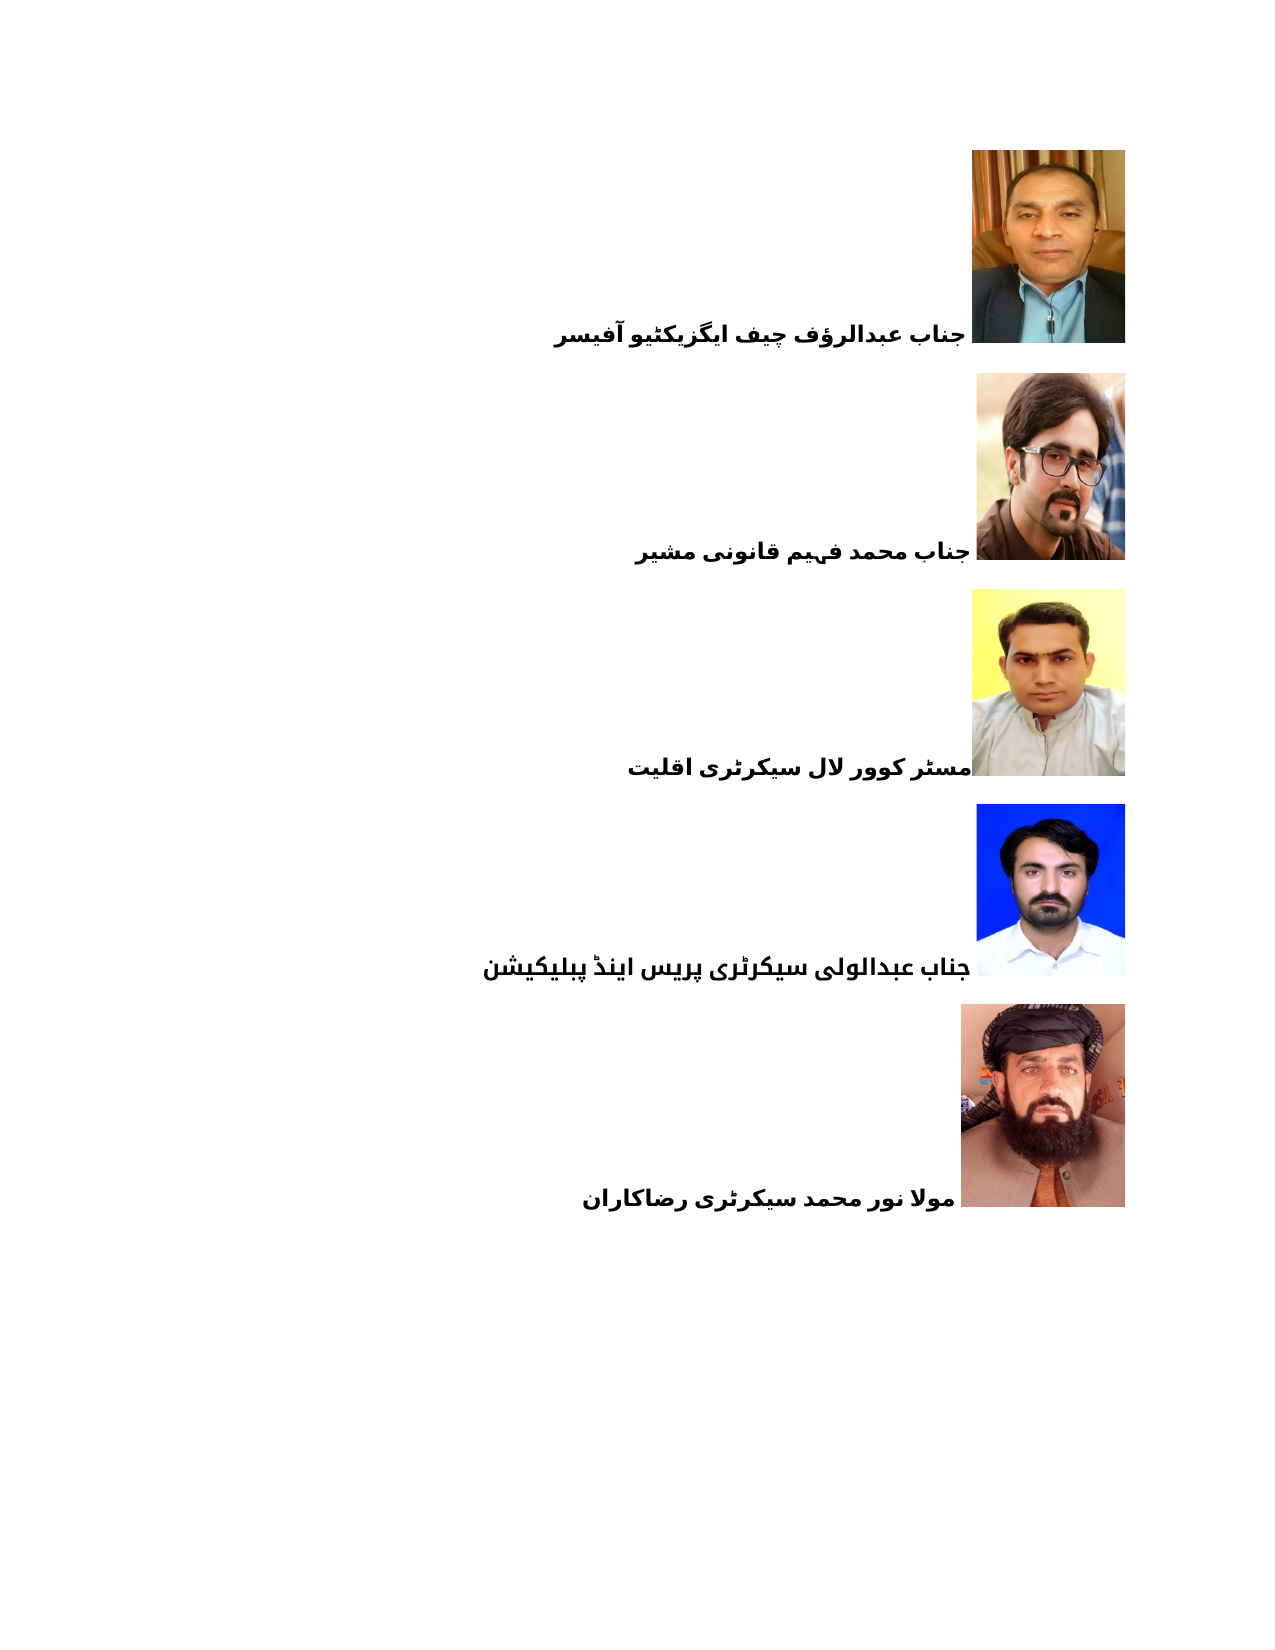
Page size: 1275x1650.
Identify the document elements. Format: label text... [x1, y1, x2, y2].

text جناب عبدالرؤف چیف ایگزیکٹیو آفیسر [150, 150, 1125, 347]
text مسٹر کوور لال سیکرٹری اقلیت [150, 589, 1125, 780]
picture [976, 373, 1125, 560]
picture [976, 804, 1125, 976]
picture [961, 1004, 1125, 1207]
picture [972, 150, 1125, 343]
text جناب محمد فہیم قانونی مشیر [150, 373, 1125, 564]
picture [972, 589, 1125, 776]
text جناب عبدالولی سیکرٹری پریس اینڈ پبلیکیشن [150, 805, 1125, 980]
text مولا نور محمد سیکرٹری رضاکاران [150, 1005, 1125, 1211]
